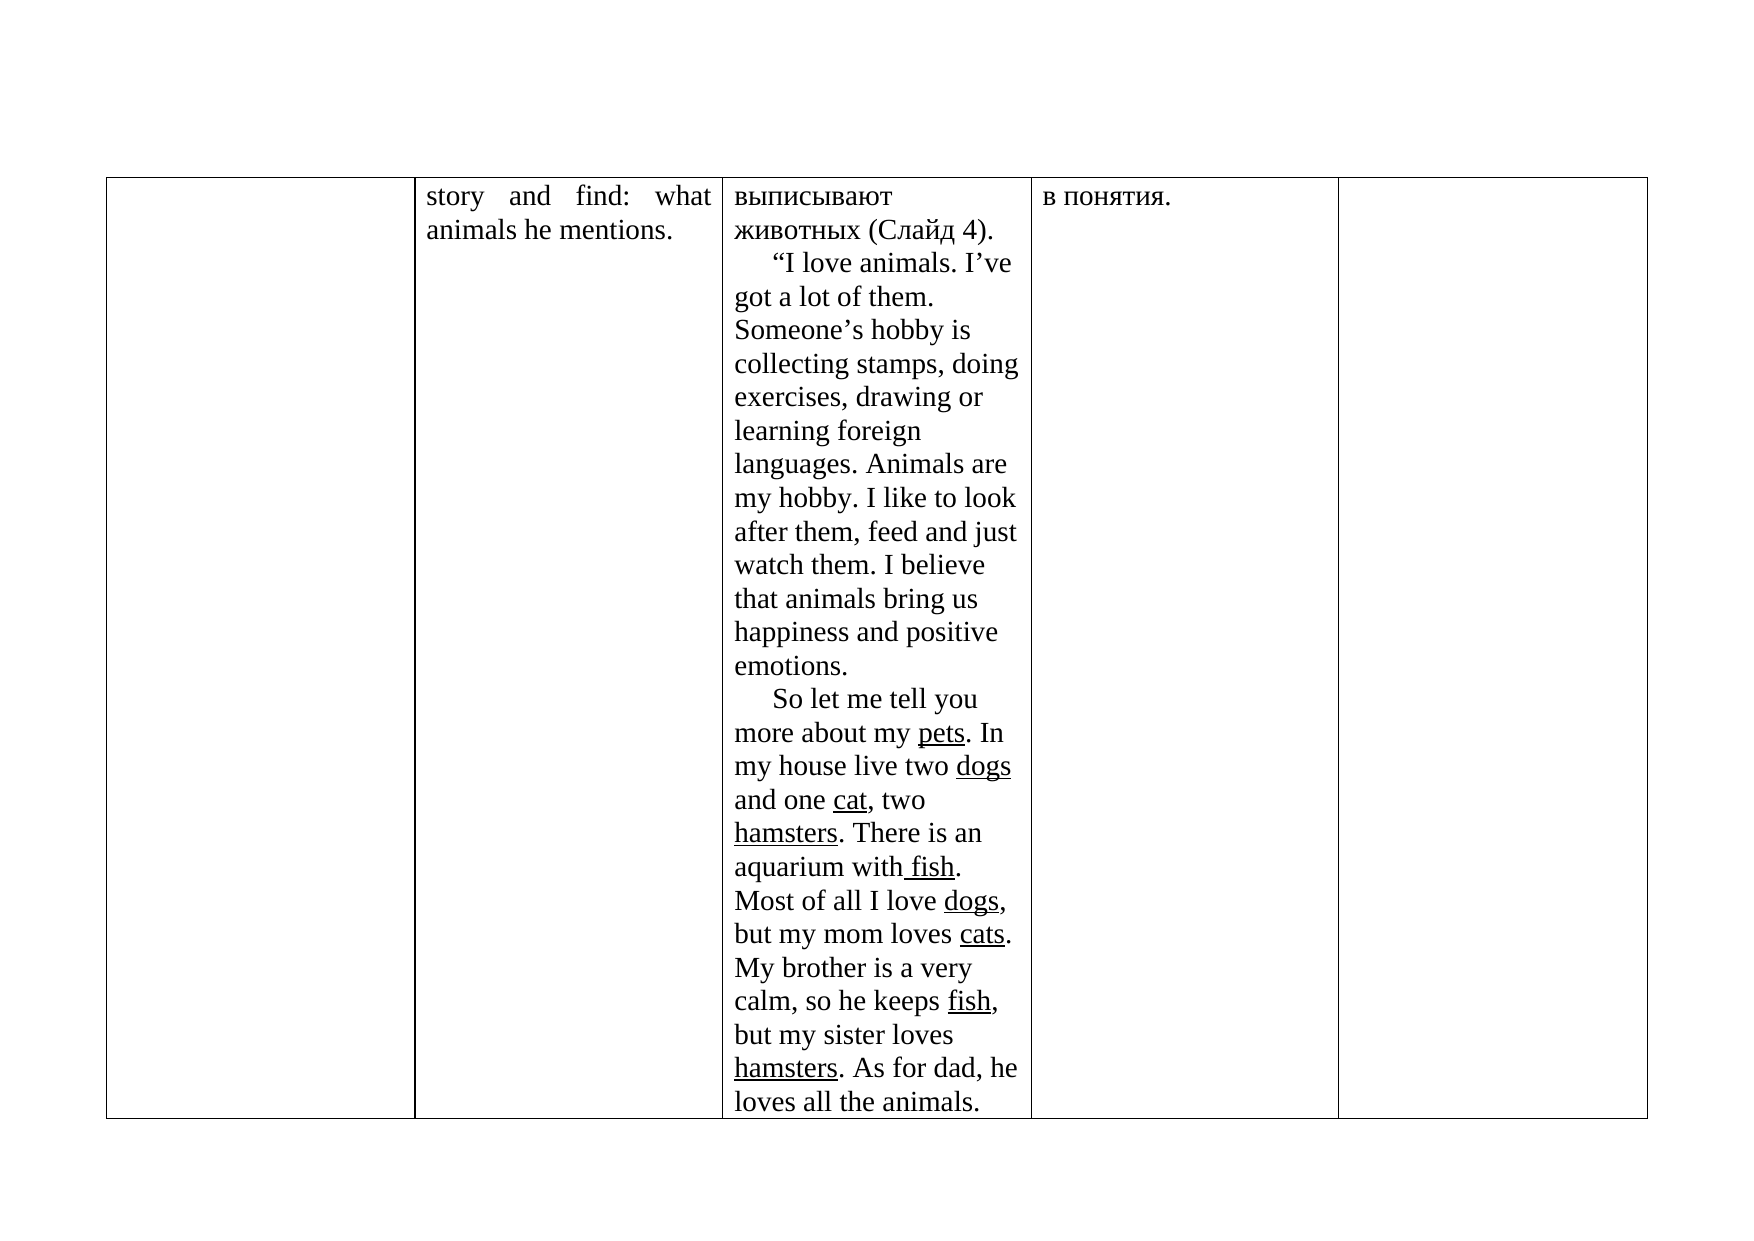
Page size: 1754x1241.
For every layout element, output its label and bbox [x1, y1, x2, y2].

table_cell [416, 178, 722, 1117]
table_cell [1032, 178, 1338, 1117]
table_cell [723, 178, 1031, 1117]
table_cell [1339, 178, 1647, 1117]
table_cell [107, 178, 414, 1117]
